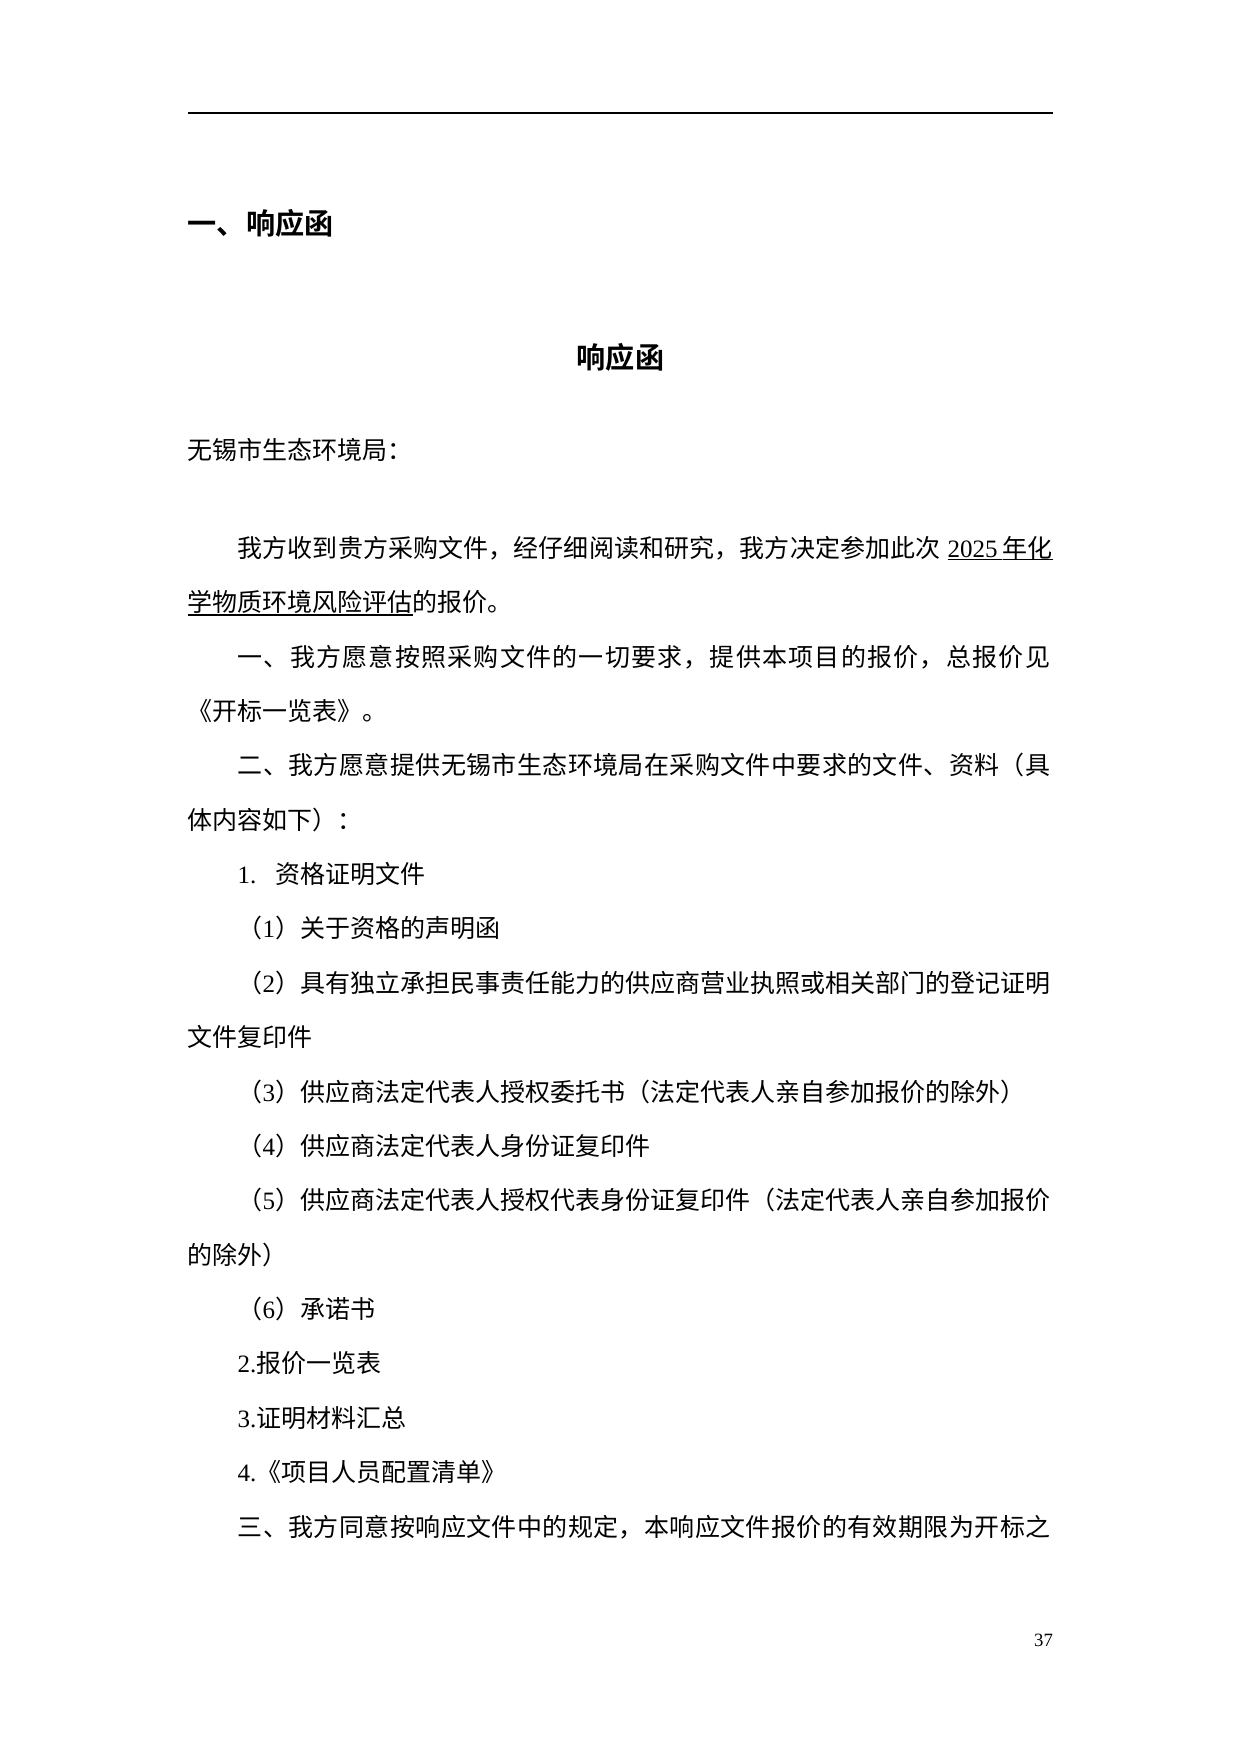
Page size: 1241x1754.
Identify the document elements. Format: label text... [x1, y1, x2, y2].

text 我方收到贵方采购文件，经仔细阅读和研究，我方决定参加此次2025年化学物质环境风险评估的报价。 [187, 528, 1053, 619]
text 3.证明材料汇总 [187, 1398, 1053, 1434]
text 响应函 [187, 335, 1053, 377]
text 4.《项目人员配置清单》 [187, 1453, 1053, 1489]
text （1）关于资格的声明函 [187, 909, 1053, 945]
text （4）供应商法定代表人身份证复印件 [187, 1126, 1053, 1163]
text （5）供应商法定代表人授权代表身份证复印件（法定代表人亲自参加报价的除外） [187, 1181, 1053, 1271]
text 一、我方愿意按照采购文件的一切要求，提供本项目的报价，总报价见《开标一览表》。 [187, 637, 1053, 728]
text （2）具有独立承担民事责任能力的供应商营业执照或相关部门的登记证明文件复印件 [187, 963, 1053, 1054]
text 二、我方愿意提供无锡市生态环境局在采购文件中要求的文件、资料（具体内容如下）： [187, 746, 1053, 836]
text 无锡市生态环境局： [187, 431, 1053, 467]
text （6）承诺书 [187, 1289, 1053, 1326]
text 1. 资格证明文件 [187, 854, 1053, 891]
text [187, 1507, 1053, 1543]
text 2.报价一览表 [187, 1344, 1053, 1380]
subtitle 一、响应函 [187, 189, 1053, 254]
text （3）供应商法定代表人授权委托书（法定代表人亲自参加报价的除外） [187, 1072, 1053, 1108]
